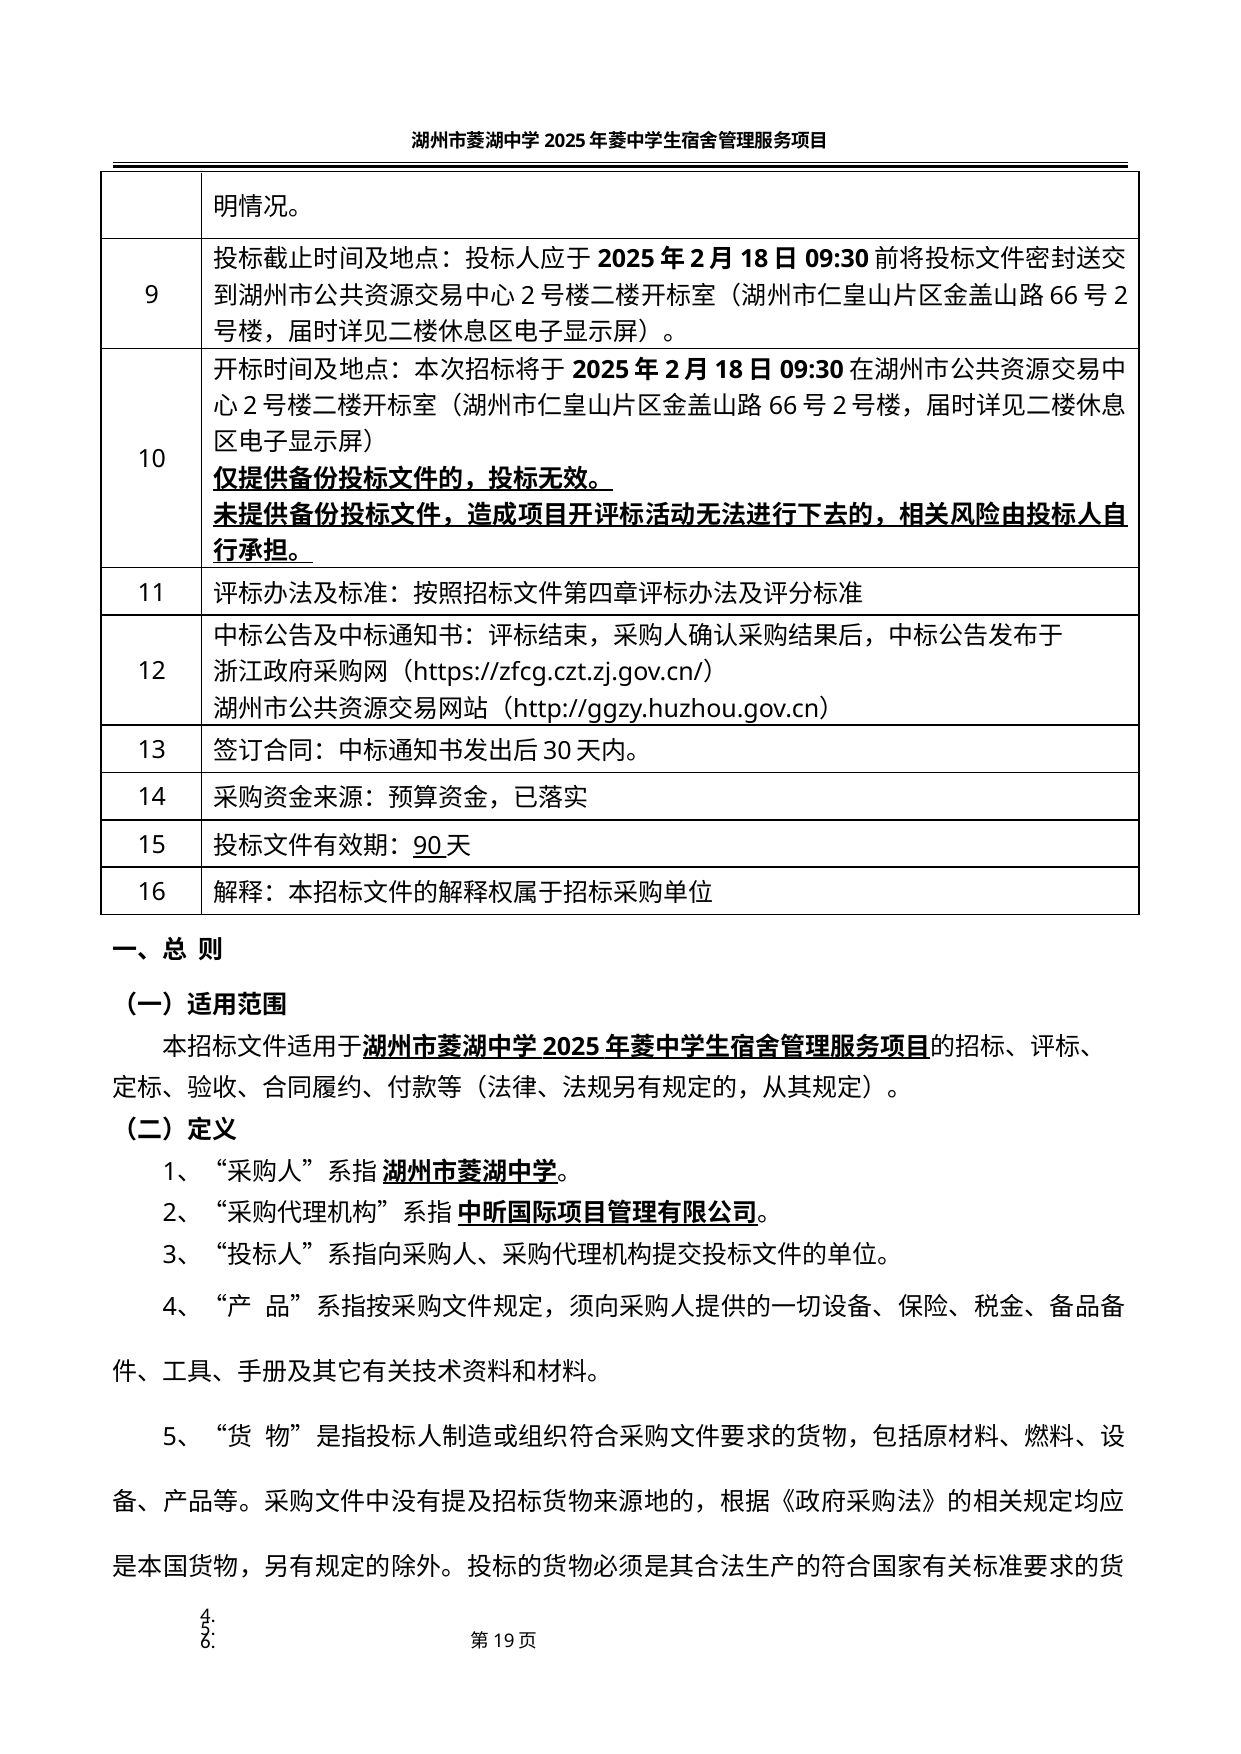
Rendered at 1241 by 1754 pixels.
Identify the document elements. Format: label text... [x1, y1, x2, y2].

table_cell 10 [102, 349, 201, 567]
table_cell 签订合同：中标通知书发出后30天内。 [202, 726, 1138, 772]
table_cell 15 [102, 821, 201, 866]
table_cell 16 [102, 868, 201, 913]
table_cell 中标公告及中标通知书：评标结束，采购人确认采购结果后，中标公告发布于 浙江政府采购网（https://zfcg.czt.zj.gov.cn/） 湖州市公共资源交易网站（http://ggzy.huzhou.gov.cn） [202, 616, 1138, 724]
table_cell 14 [102, 773, 201, 819]
table_cell 解释：本招标文件的解释权属于招标采购单位 [202, 868, 1138, 913]
table_cell 评标办法及标准：按照招标文件第四章评标办法及评分标准 [202, 568, 1138, 614]
text 3、“投标人”系指向采购人、采购代理机构提交投标文件的单位。 [112, 1230, 1128, 1272]
text （一）适用范围 [112, 980, 1128, 1022]
table_cell 投标截止时间及地点：投标人应于2025年2月18日 09:30前将投标文件密封送交到湖州市公共资源交易中心2号楼二楼开标室（湖州市仁皇山片区金盖山路66号2号楼，届时详见二楼休息区电子显示屏）。 [202, 239, 1138, 348]
table_cell 9 [102, 239, 201, 348]
text 2、“采购代理机构”系指 中昕国际项目管理有限公司。 [112, 1188, 1128, 1230]
text 本招标文件适用于湖州市菱湖中学2025年菱中学生宿舍管理服务项目的招标、评标、定标、验收、合同履约、付款等（法律、法规另有规定的，从其规定）。 [112, 1022, 1128, 1105]
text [112, 1402, 1128, 1597]
text 1、“采购人”系指 湖州市菱湖中学。 [112, 1147, 1128, 1188]
table_cell 12 [102, 616, 201, 724]
text （二）定义 [112, 1105, 1128, 1147]
table_cell 采购资金来源：预算资金，已落实 [202, 773, 1138, 819]
table_cell 开标时间及地点：本次招标将于2025年2月18日 09:30在湖州市公共资源交易中心2号楼二楼开标室（湖州市仁皇山片区金盖山路66号2号楼，届时详见二楼休息区电子显示屏） 仅提供备份投标文件的，投标无效。 未提供备份投标文件，造成项目开评标活动无法进行下去的，相关风险由投标人自行承担。 [202, 349, 1138, 567]
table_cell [202, 172, 1138, 237]
table_cell 11 [102, 568, 201, 614]
text 一、总 则 [112, 915, 1128, 980]
table_cell 13 [102, 726, 201, 772]
text 4、“产 品”系指按采购文件规定，须向采购人提供的一切设备、保险、税金、备品备件、工具、手册及其它有关技术资料和材料。 [112, 1272, 1128, 1402]
table_cell 投标文件有效期：90天 [202, 821, 1138, 866]
table_cell [102, 172, 201, 237]
